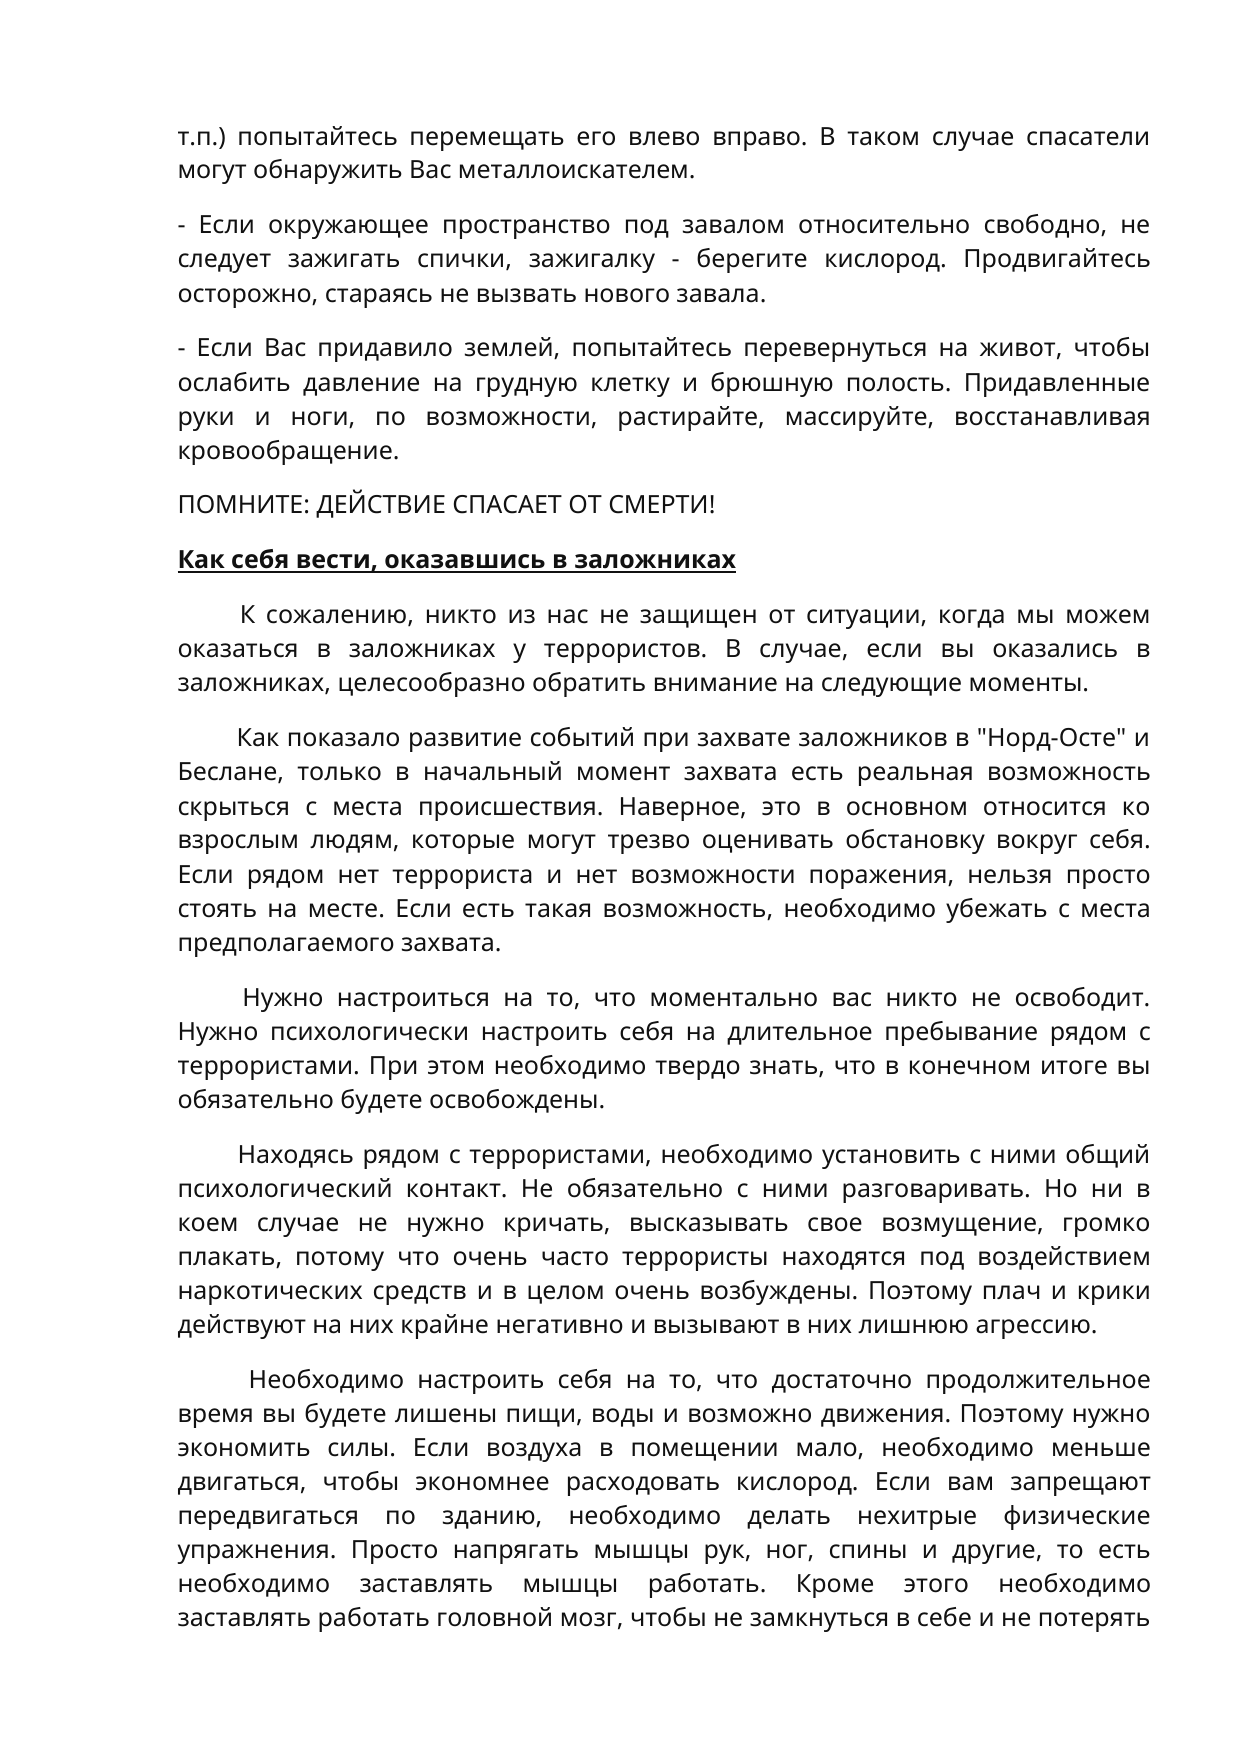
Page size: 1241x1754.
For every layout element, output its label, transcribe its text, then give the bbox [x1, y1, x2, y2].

text Как себя вести, оказавшись в заложниках [177, 542, 1152, 576]
text - Если окружающее пространство под завалом относительно свободно, не следует зажигать спички, зажигалку - берегите кислород. Продвигайтесь осторожно, стараясь не вызвать нового завала. [177, 207, 1152, 309]
text Находясь рядом с террористами, необходимо установить с ними общий психологический контакт. Не обязательно с ними разговаривать. Но ни в коем случае не нужно кричать, высказывать свое возмущение, громко плакать, потому что очень часто террористы находятся под воздействием наркотических средств и в целом очень возбуждены. Поэтому плач и крики действуют на них крайне негативно и вызывают в них лишнюю агрессию. [177, 1136, 1152, 1341]
text - Если Вас придавило землей, попытайтесь перевернуться на живот, чтобы ослабить давление на грудную клетку и брюшную полость. Придавленные руки и ноги, по возможности, растирайте, массируйте, восстанавливая кровообращение. [177, 330, 1152, 466]
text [177, 118, 1152, 186]
text Как показало развитие событий при захвате заложников в "Норд-Осте" и Беслане, только в начальный момент захвата есть реальная возможность скрыться с места происшествия. Наверное, это в основном относится ко взрослым людям, которые могут трезво оценивать обстановку вокруг себя. Если рядом нет террориста и нет возможности поражения, нельзя просто стоять на месте. Если есть такая возможность, необходимо убежать с места предполагаемого захвата. [177, 720, 1152, 958]
text ПОМНИТЕ: ДЕЙСТВИЕ СПАСАЕТ ОТ СМЕРТИ! [177, 487, 1152, 521]
text Нужно настроиться на то, что моментально вас никто не освободит. Нужно психологически настроить себя на длительное пребывание рядом с террористами. При этом необходимо твердо знать, что в конечном итоге вы обязательно будете освобождены. [177, 979, 1152, 1116]
text К сожалению, никто из нас не защищен от ситуации, когда мы можем оказаться в заложниках у террористов. В случае, если вы оказались в заложниках, целесообразно обратить внимание на следующие моменты. [177, 597, 1152, 699]
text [177, 1362, 1152, 1634]
